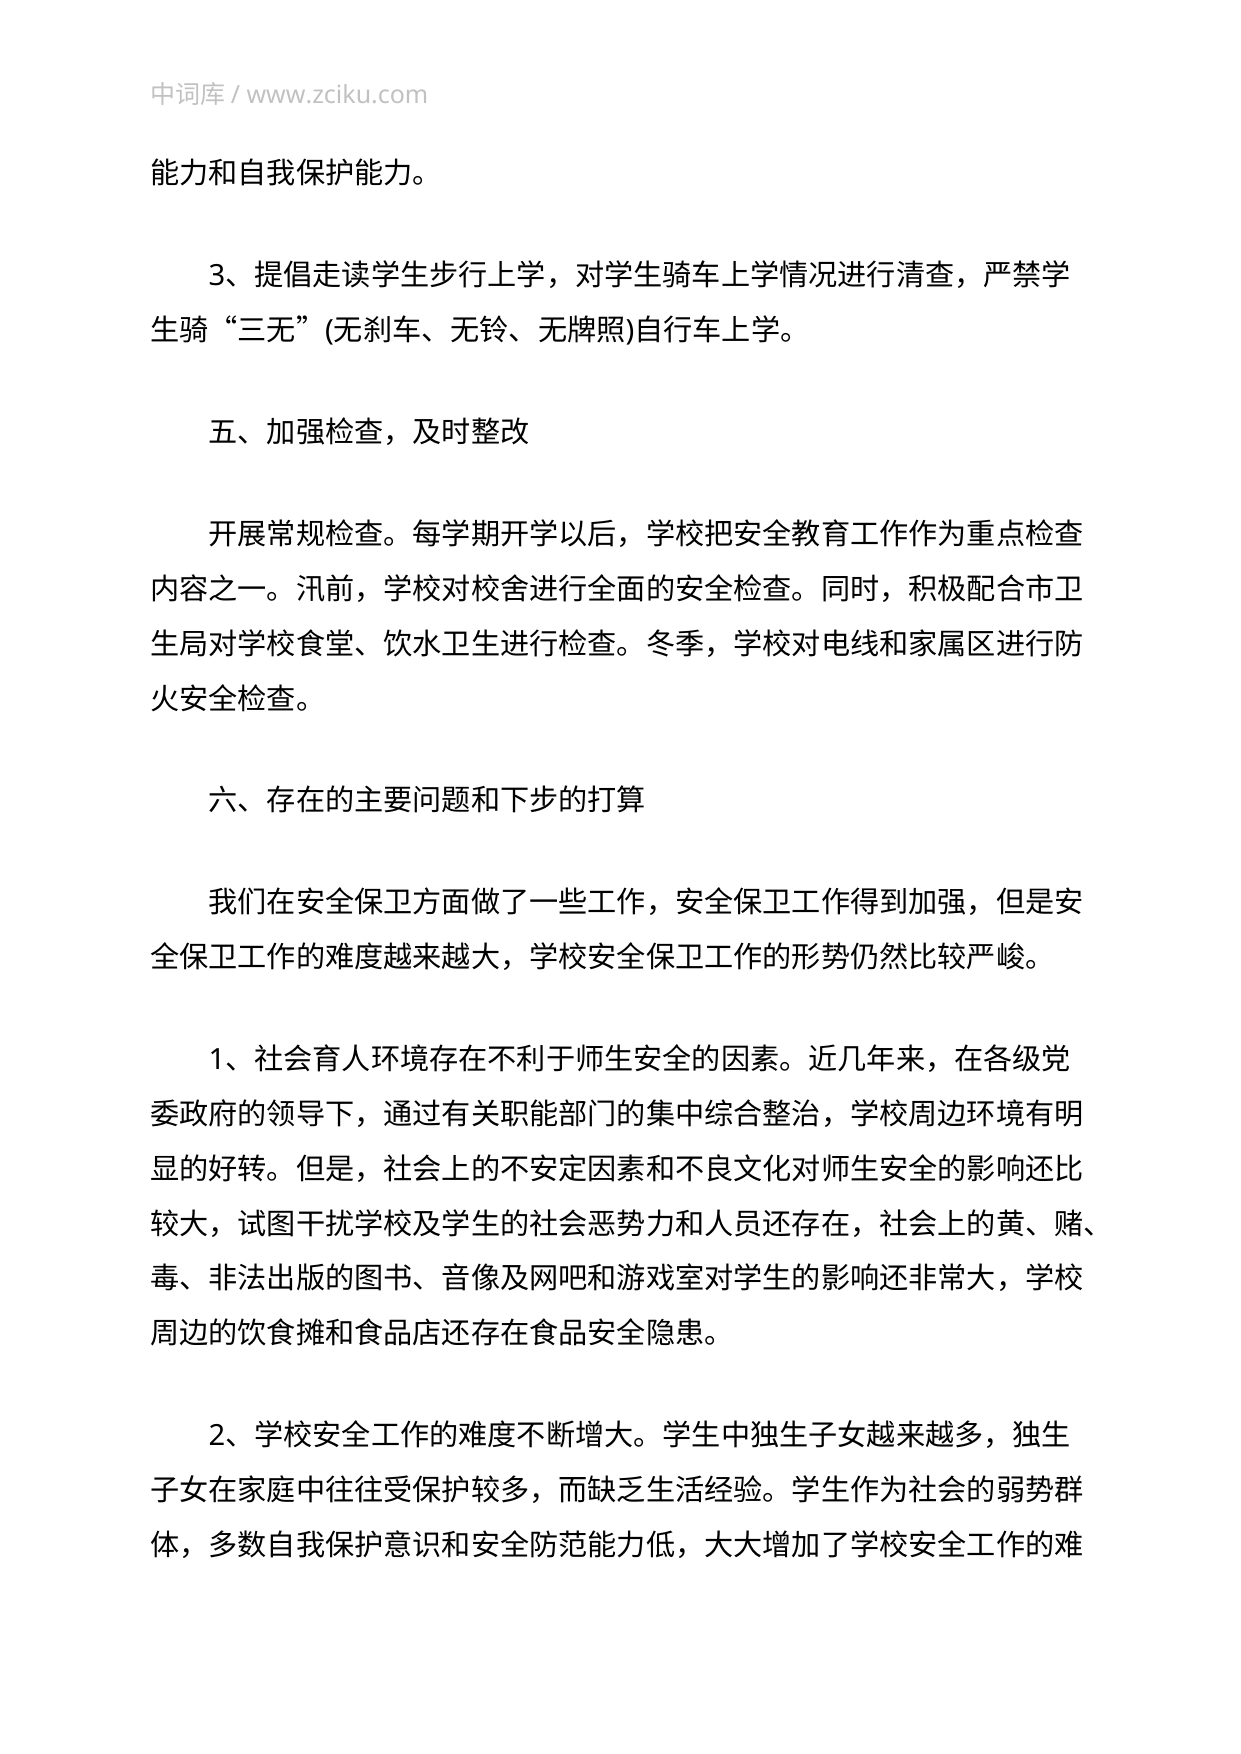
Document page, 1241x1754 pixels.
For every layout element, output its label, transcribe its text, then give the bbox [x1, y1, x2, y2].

text 1、社会育人环境存在不利于师生安全的因素。近几年来，在各级党委政府的领导下，通过有关职能部门的集中综合整治，学校周边环境有明显的好转。但是，社会上的不安定因素和不良文化对师生安全的影响还比较大，试图干扰学校及学生的社会恶势力和人员还存在，社会上的黄、赌、毒、非法出版的图书、音像及网吧和游戏室对学生的影响还非常大，学校周边的饮食摊和食品店还存在食品安全隐患。 [150, 1035, 1090, 1352]
text 六、存在的主要问题和下步的打算 [150, 777, 1090, 819]
text 我们在安全保卫方面做了一些工作，安全保卫工作得到加强，但是安全保卫工作的难度越来越大，学校安全保卫工作的形势仍然比较严峻。 [150, 879, 1090, 976]
text 3、提倡走读学生步行上学，对学生骑车上学情况进行清查，严禁学生骑“三无”(无刹车、无铃、无牌照)自行车上学。 [150, 252, 1090, 349]
text 五、加强检查，及时整改 [150, 409, 1090, 451]
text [150, 150, 1090, 192]
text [150, 1412, 1090, 1564]
text 开展常规检查。每学期开学以后，学校把安全教育工作作为重点检查内容之一。汛前，学校对校舍进行全面的安全检查。同时，积极配合市卫生局对学校食堂、饮水卫生进行检查。冬季，学校对电线和家属区进行防火安全检查。 [150, 511, 1090, 717]
